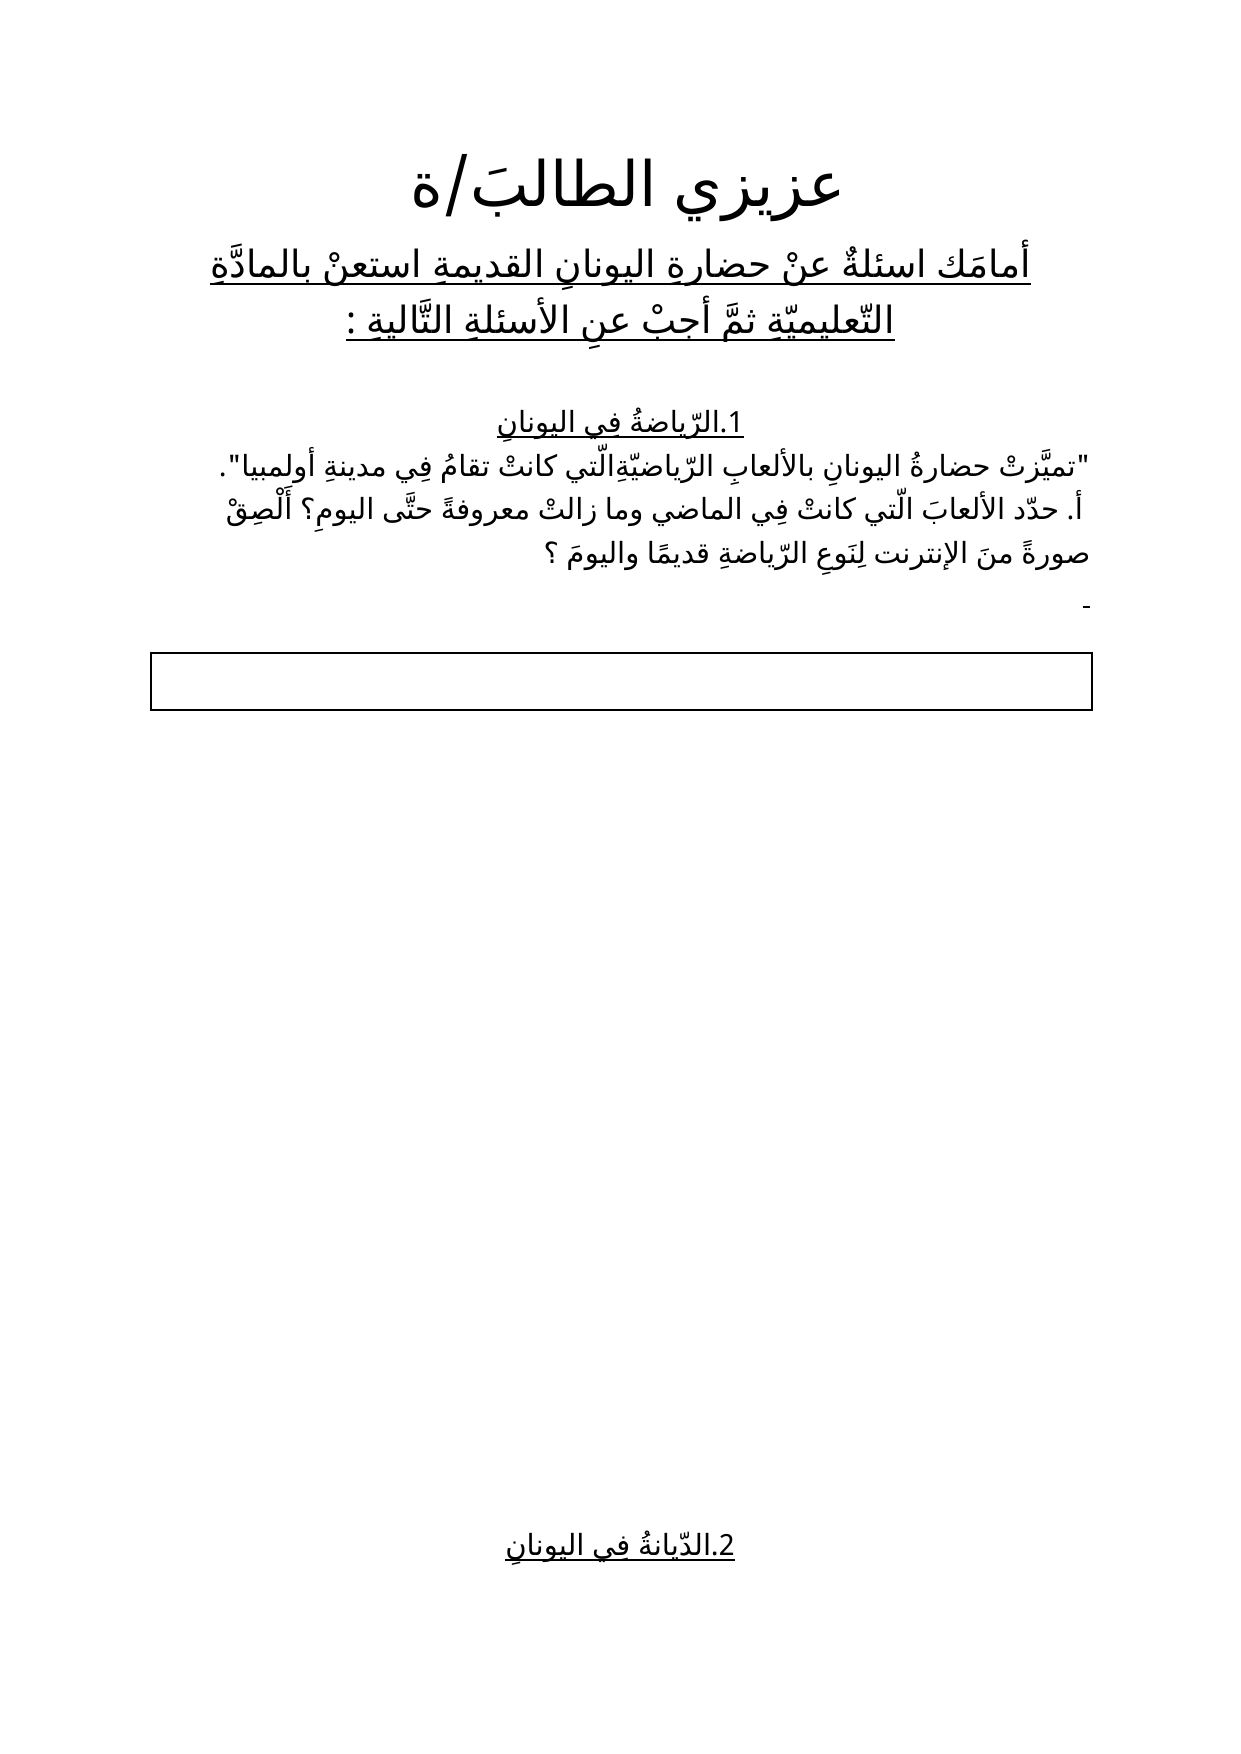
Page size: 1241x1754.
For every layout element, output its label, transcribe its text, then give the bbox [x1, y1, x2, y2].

text "تميَّزتْ حضارةُ اليونانِ بالألعابِ الرّياضيّةِالّتي كانتْ تقامُ فِي مدينةِ أولمبيا". [150, 450, 1090, 488]
text أمامَك اسئلةٌ عنْ حضارةِ اليونانِ القديمةِ استعنْ بالمادَّةِ التّعليميّةِ ثمَّ أجبْ عنِ الأسئلةِ التَّاليةِ : [150, 244, 1090, 349]
text 1.الرّياضةُ فِي اليونانِ [150, 406, 1090, 444]
text أ. حدّد الألعابَ الّتي كانتْ فِي الماضي وما زالتْ معروفةً حتَّى اليومِ؟ أَلْصِقْ صورةً منَ الإنترنت لِنَوعِ الرّياضةِ قديمًا واليومَ ؟ [150, 493, 1090, 575]
text 2.الدّيانةُ فِي اليونانِ [150, 1529, 1090, 1567]
text عزيزي الطالبَ/ة [150, 150, 1090, 232]
table_header [152, 654, 1091, 708]
